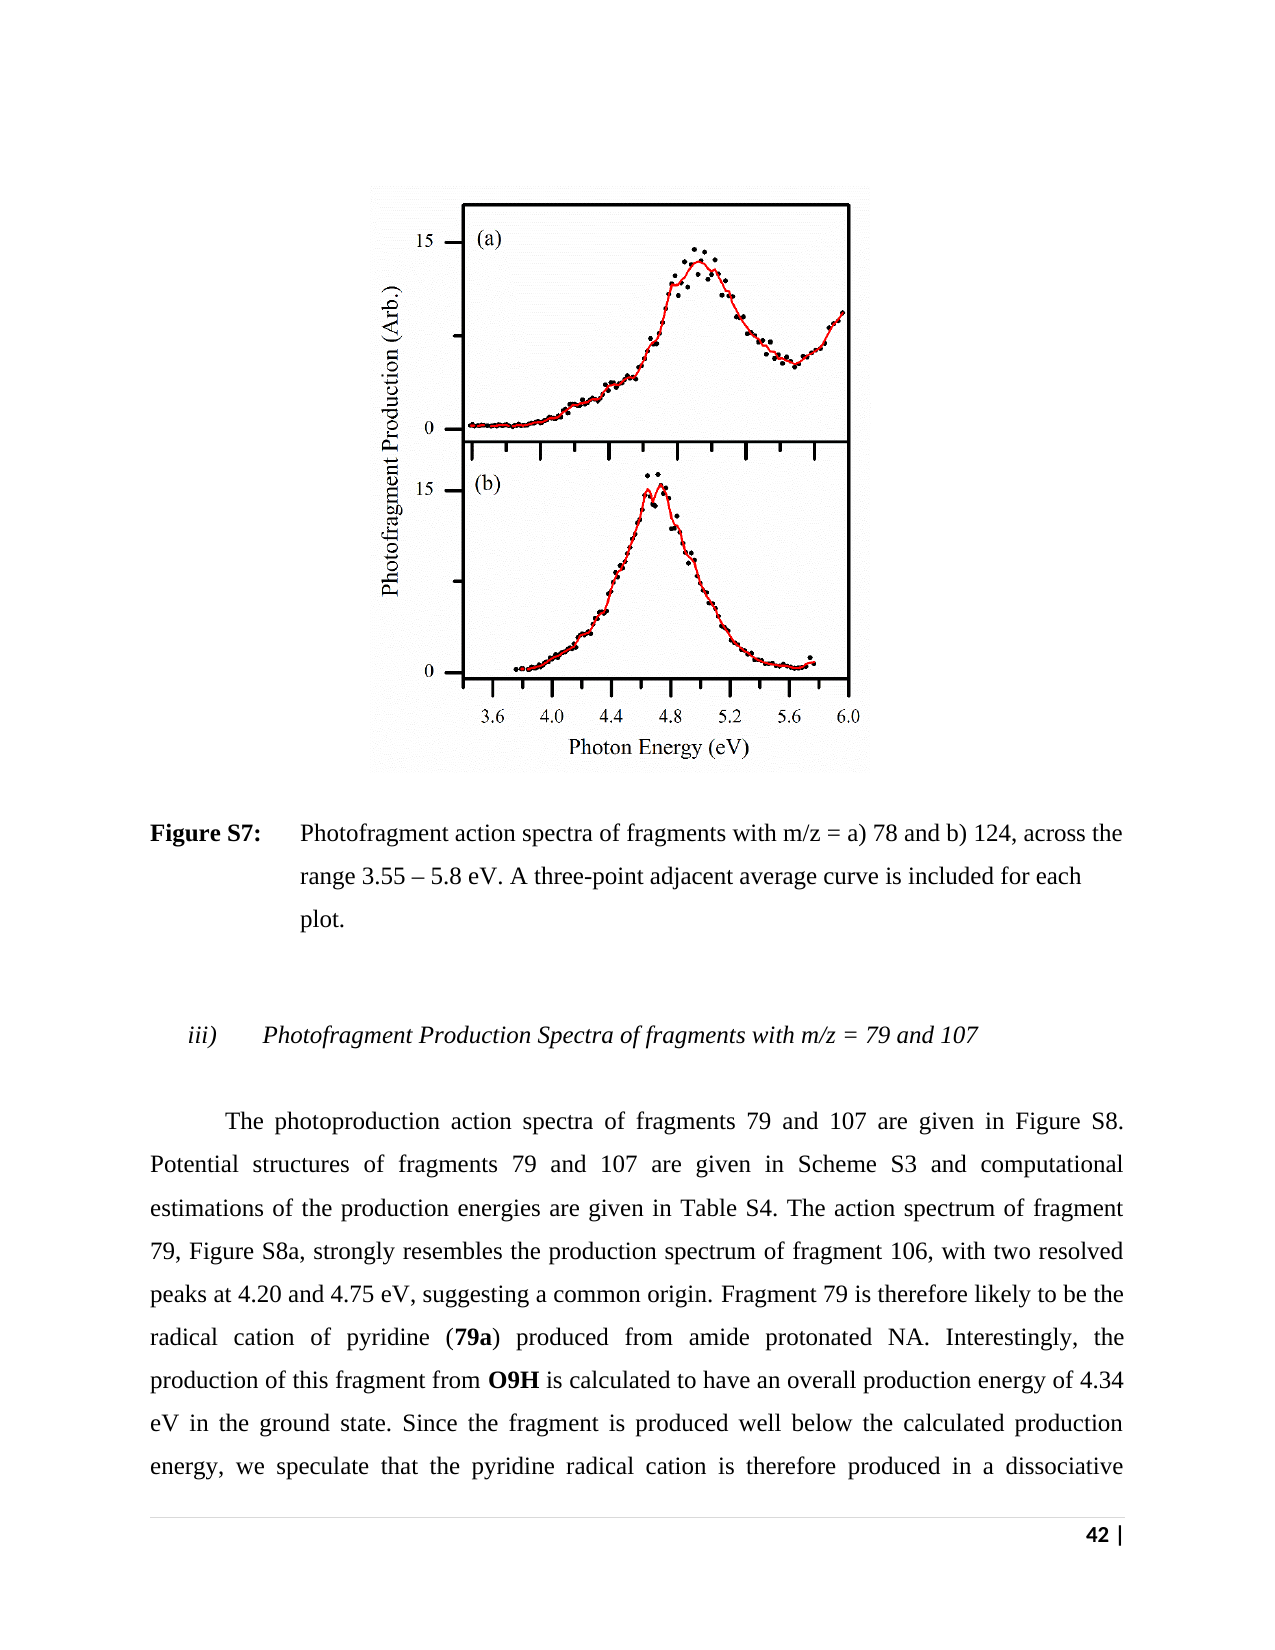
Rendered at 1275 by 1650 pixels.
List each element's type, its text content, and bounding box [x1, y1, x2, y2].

picture [368, 181, 872, 773]
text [150, 1106, 1125, 1480]
list Photofragment Production Spectra of fragments with m/z = 79 and 107 [187, 1020, 1125, 1049]
